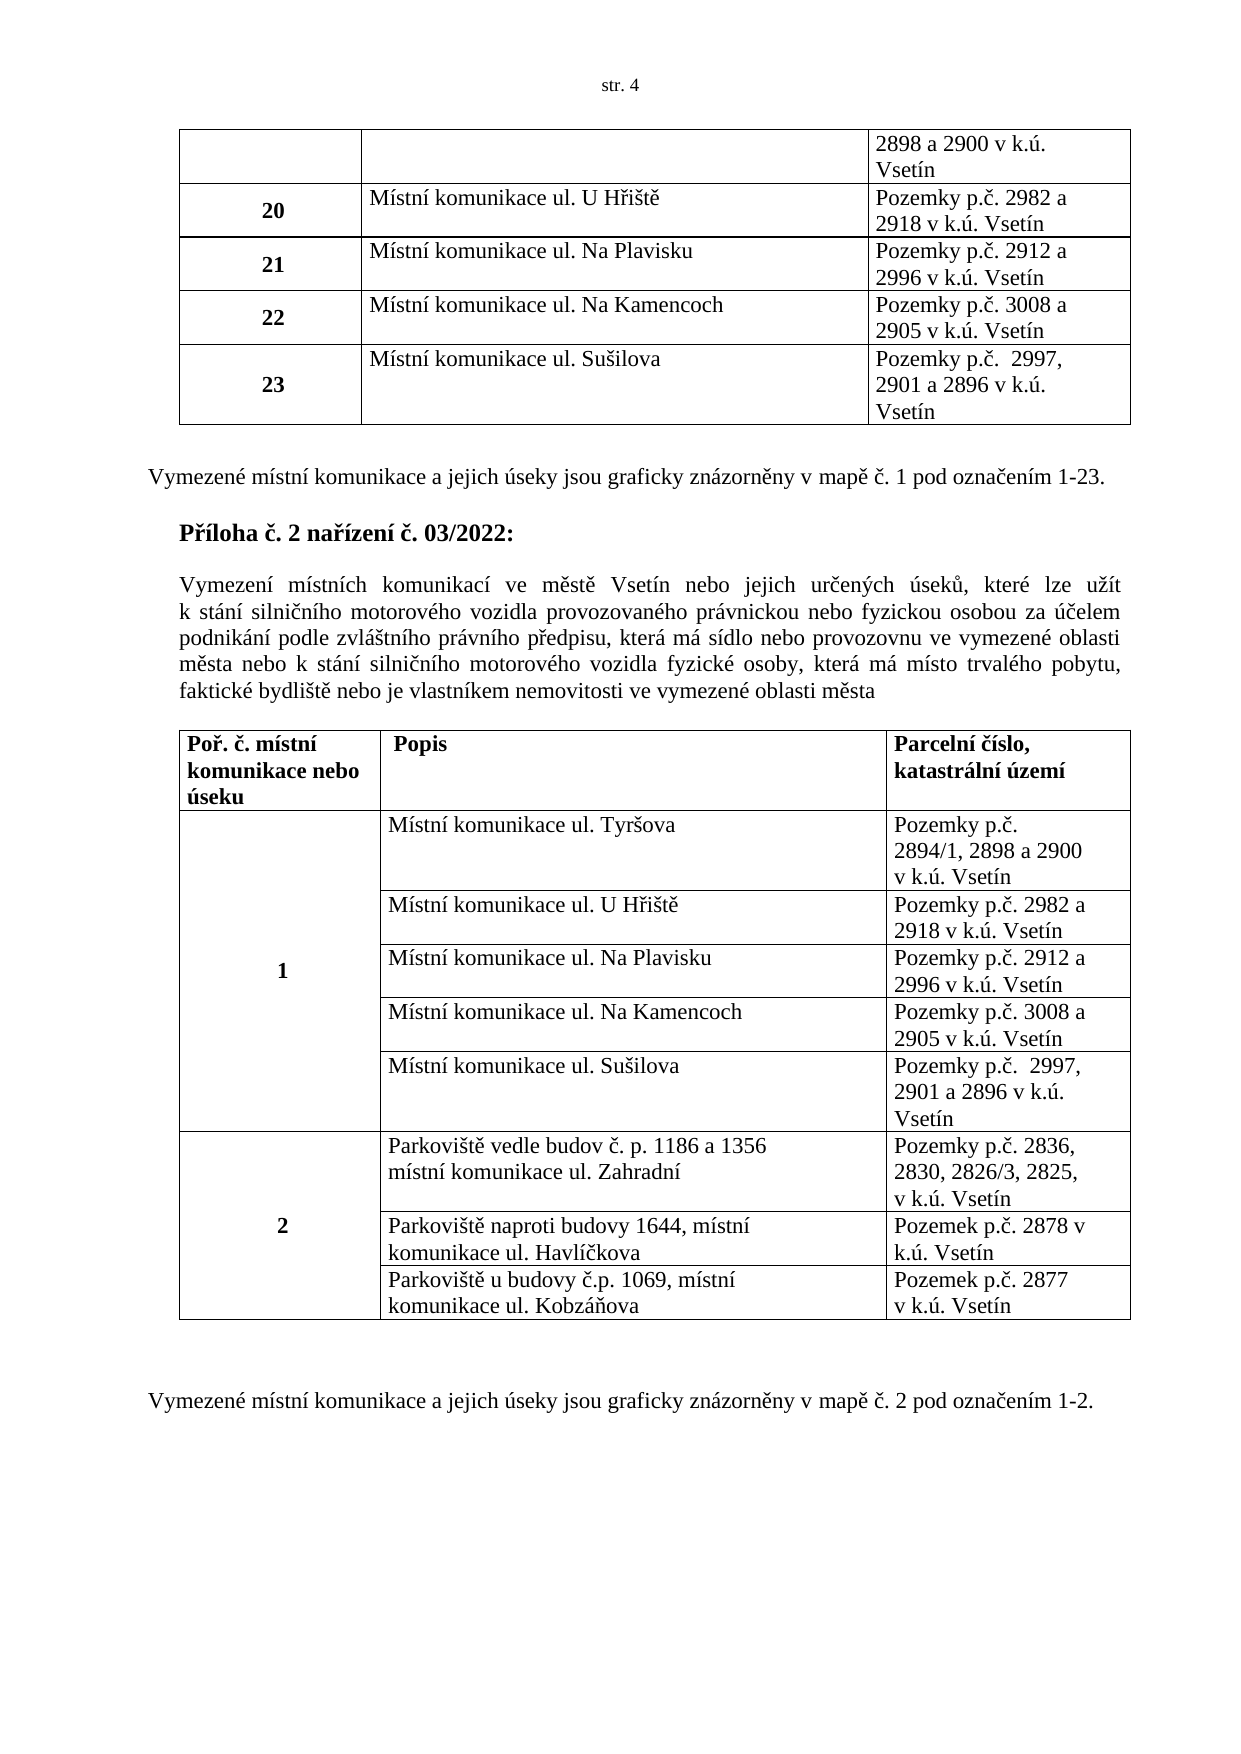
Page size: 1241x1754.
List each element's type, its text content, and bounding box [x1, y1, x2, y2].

table_cell Místní komunikace ul. U Hřiště [362, 184, 868, 236]
table_header Poř. č. místní komunikace nebo úseku [180, 731, 380, 809]
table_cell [869, 130, 1130, 183]
table_cell 22 [180, 291, 361, 344]
table_cell Místní komunikace ul. Sušilova [381, 1052, 886, 1131]
table_cell Pozemky p.č. 2997, 2896 v k.ú. Vsetín [869, 345, 1130, 424]
table_cell Pozemek p.č. 2878 v k.ú. Vsetín [887, 1212, 1130, 1265]
table_cell Místní komunikace ul. Na Kamencoch [381, 998, 886, 1051]
table_cell 1 [180, 811, 380, 1131]
text Vymezené místní komunikace a jejich úseky jsou graficky znázorněny v mapě č. 2 pod označením 1-2. [148, 1387, 1122, 1413]
table_cell 23 [180, 345, 361, 424]
table_header Popis [381, 731, 886, 809]
table_cell Pozemky p.č. 2918 v k.ú. Vsetín [869, 184, 1130, 236]
table_cell Pozemky p.č. 2836, 2830, 2826/3, 2825, v k.ú. Vsetín [887, 1132, 1130, 1211]
table_cell Místní komunikace ul. U Hřiště [381, 891, 886, 943]
table_header Parcelní číslo, katastrální území [887, 731, 1130, 809]
table_cell Pozemky p.č. 2894/1, 2900 v k.ú. Vsetín [887, 811, 1130, 890]
table_cell Místní komunikace ul. Na Plavisku [381, 945, 886, 997]
table_cell Pozemky p.č. 2905 v k.ú. Vsetín [887, 998, 1130, 1051]
text Vymezení místních komunikací ve městě Vsetín nebo jejich určených úseků, které lze užít k stání silničního motorového vozidla provozovaného právnickou nebo fyzickou osobou za účelem podnikání podle zvláštního právního předpisu, která má sídlo nebo provozovnu ve vymezené oblasti města nebo k stání silničního motorového vozidla fyzické osoby, která má místo trvalého pobytu, faktické bydliště nebo je vlastníkem nemovitosti ve vymezené oblasti města [179, 571, 1122, 703]
table_cell Pozemky p.č. 2905 v k.ú. Vsetín [869, 291, 1130, 344]
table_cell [362, 130, 868, 183]
table_cell Pozemky p.č. 2918 v k.ú. Vsetín [887, 891, 1130, 943]
table_cell Pozemky p.č. 2996 v k.ú. Vsetín [887, 945, 1130, 997]
table_cell Pozemek p.č. 2877 v k.ú. Vsetín [887, 1266, 1130, 1319]
text Vymezené místní komunikace a jejich úseky jsou graficky znázorněny v mapě č. 1 pod označením 1-23. [148, 463, 1122, 490]
table_cell Místní komunikace ul. Na Plavisku [362, 238, 868, 290]
table_cell Místní komunikace ul. Tyršova [381, 811, 886, 890]
table_cell 19 [180, 130, 361, 183]
table_cell 2 [180, 1132, 380, 1319]
table_cell Místní komunikace ul. Sušilova [362, 345, 868, 424]
table_cell Místní komunikace ul. Na Kamencoch [362, 291, 868, 344]
table_cell Pozemky p.č. 2996 v k.ú. Vsetín [869, 238, 1130, 290]
table_cell Parkoviště u budovy č.p. 1069, místní komunikace ul. Kobzáňova [381, 1266, 886, 1319]
text Příloha č. 2 nařízení č. 03/2022: [179, 518, 1091, 547]
table_cell Pozemky p.č. 2997, 2896 v k.ú. Vsetín [887, 1052, 1130, 1131]
table_cell Parkoviště vedle budov č. p. 1186 a 1356 místní komunikace ul. Zahradní [381, 1132, 886, 1211]
table_cell 21 [180, 238, 361, 290]
table_cell 20 [180, 184, 361, 236]
table_cell Parkoviště naproti budovy 1644, místní komunikace ul. Havlíčkova [381, 1212, 886, 1265]
